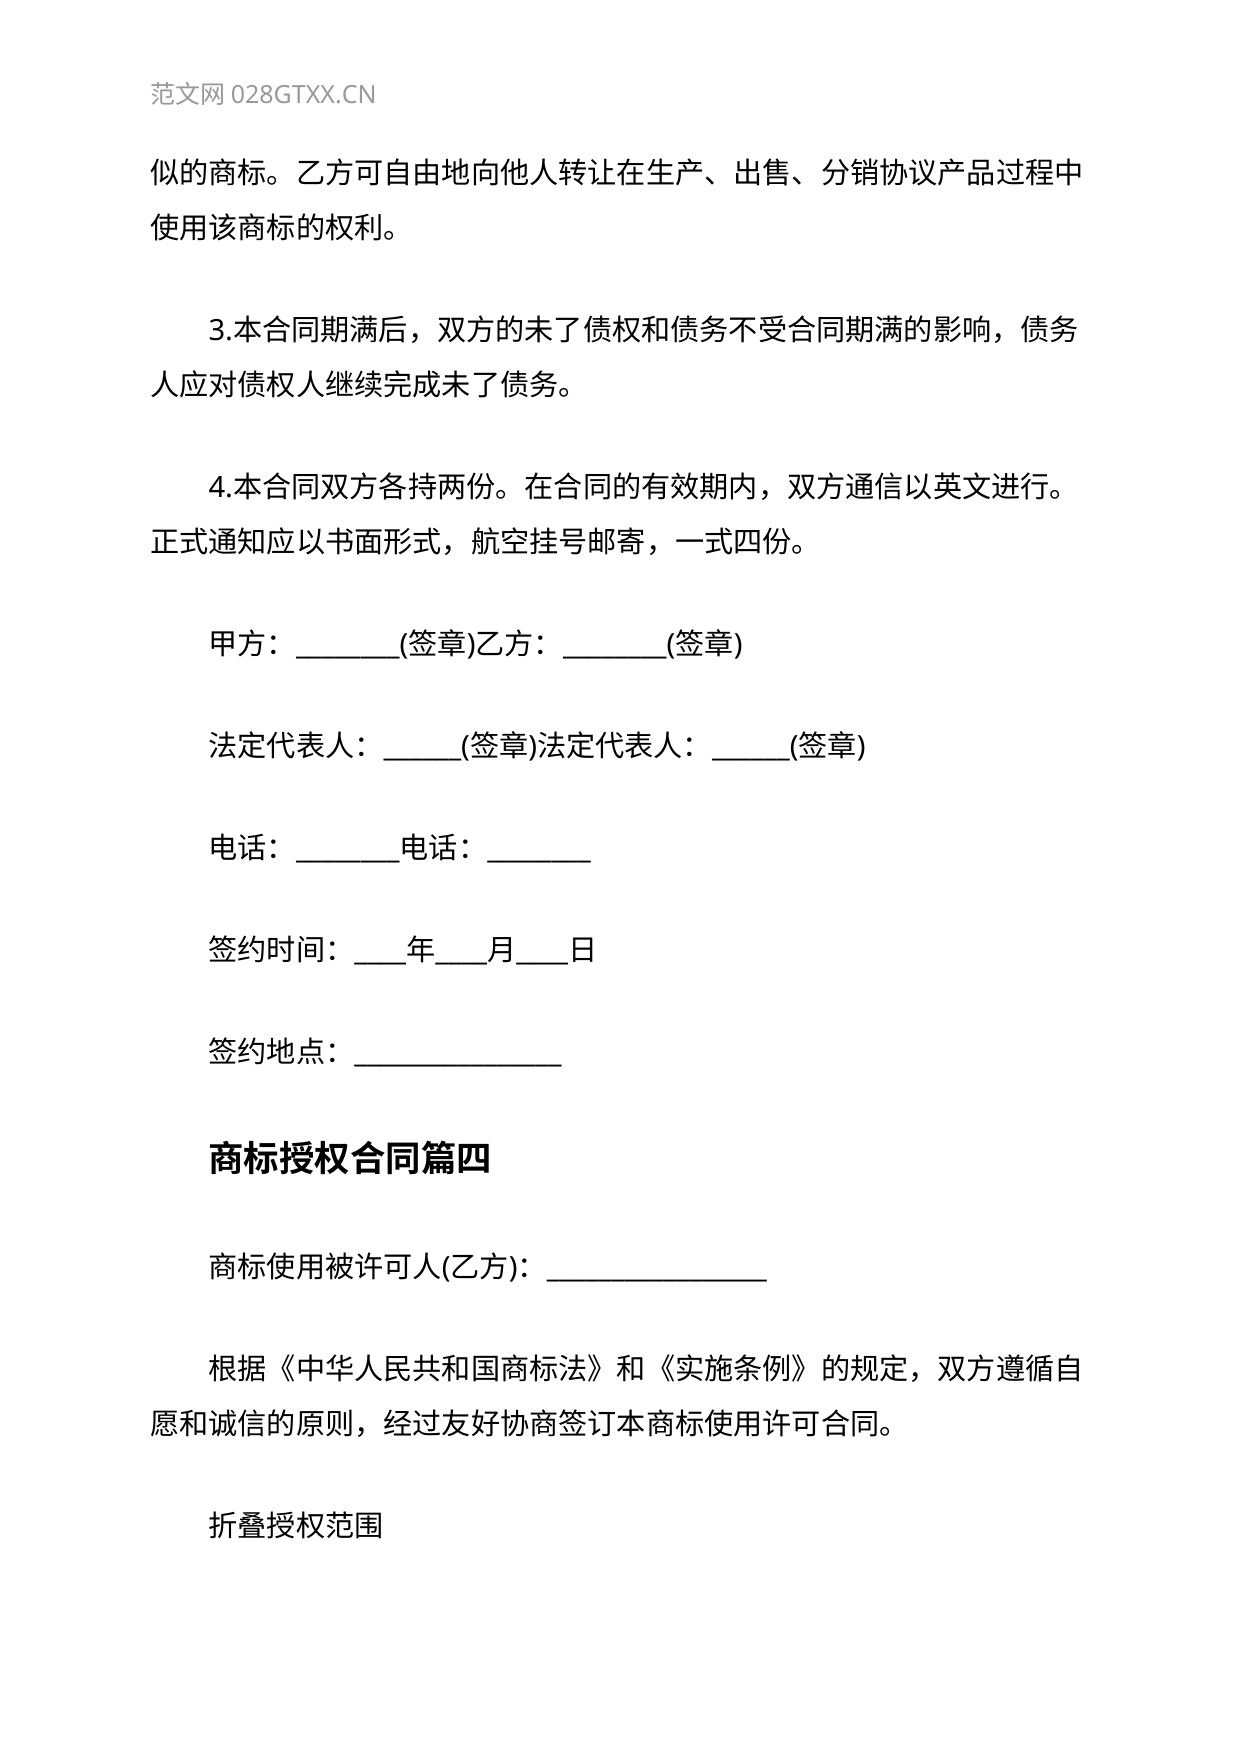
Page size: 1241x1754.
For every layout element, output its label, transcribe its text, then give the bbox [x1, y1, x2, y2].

text 3.本合同期满后，双方的未了债权和债务不受合同期满的影响，债务人应对债权人继续完成未了债务。 [150, 307, 1090, 404]
text 折叠授权范围 [150, 1502, 1090, 1544]
text 签约地点：________________ [150, 1028, 1090, 1071]
text 根据《中华人民共和国商标法》和《实施条例》的规定，双方遵循自愿和诚信的原则，经过友好协商签订本商标使用许可合同。 [150, 1346, 1090, 1443]
text 电话：________电话：________ [150, 824, 1090, 867]
text 甲方：________(签章)乙方：________(签章) [150, 620, 1090, 663]
text 商标授权合同篇四 [150, 1130, 1090, 1181]
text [150, 150, 1090, 247]
text 法定代表人：______(签章)法定代表人：______(签章) [150, 722, 1090, 764]
text 签约时间：____年____月____日 [150, 926, 1090, 968]
text 4.本合同双方各持两份。在合同的有效期内，双方通信以英文进行。正式通知应以书面形式，航空挂号邮寄，一式四份。 [150, 463, 1090, 561]
text 商标使用被许可人(乙方)：_________________ [150, 1243, 1090, 1286]
